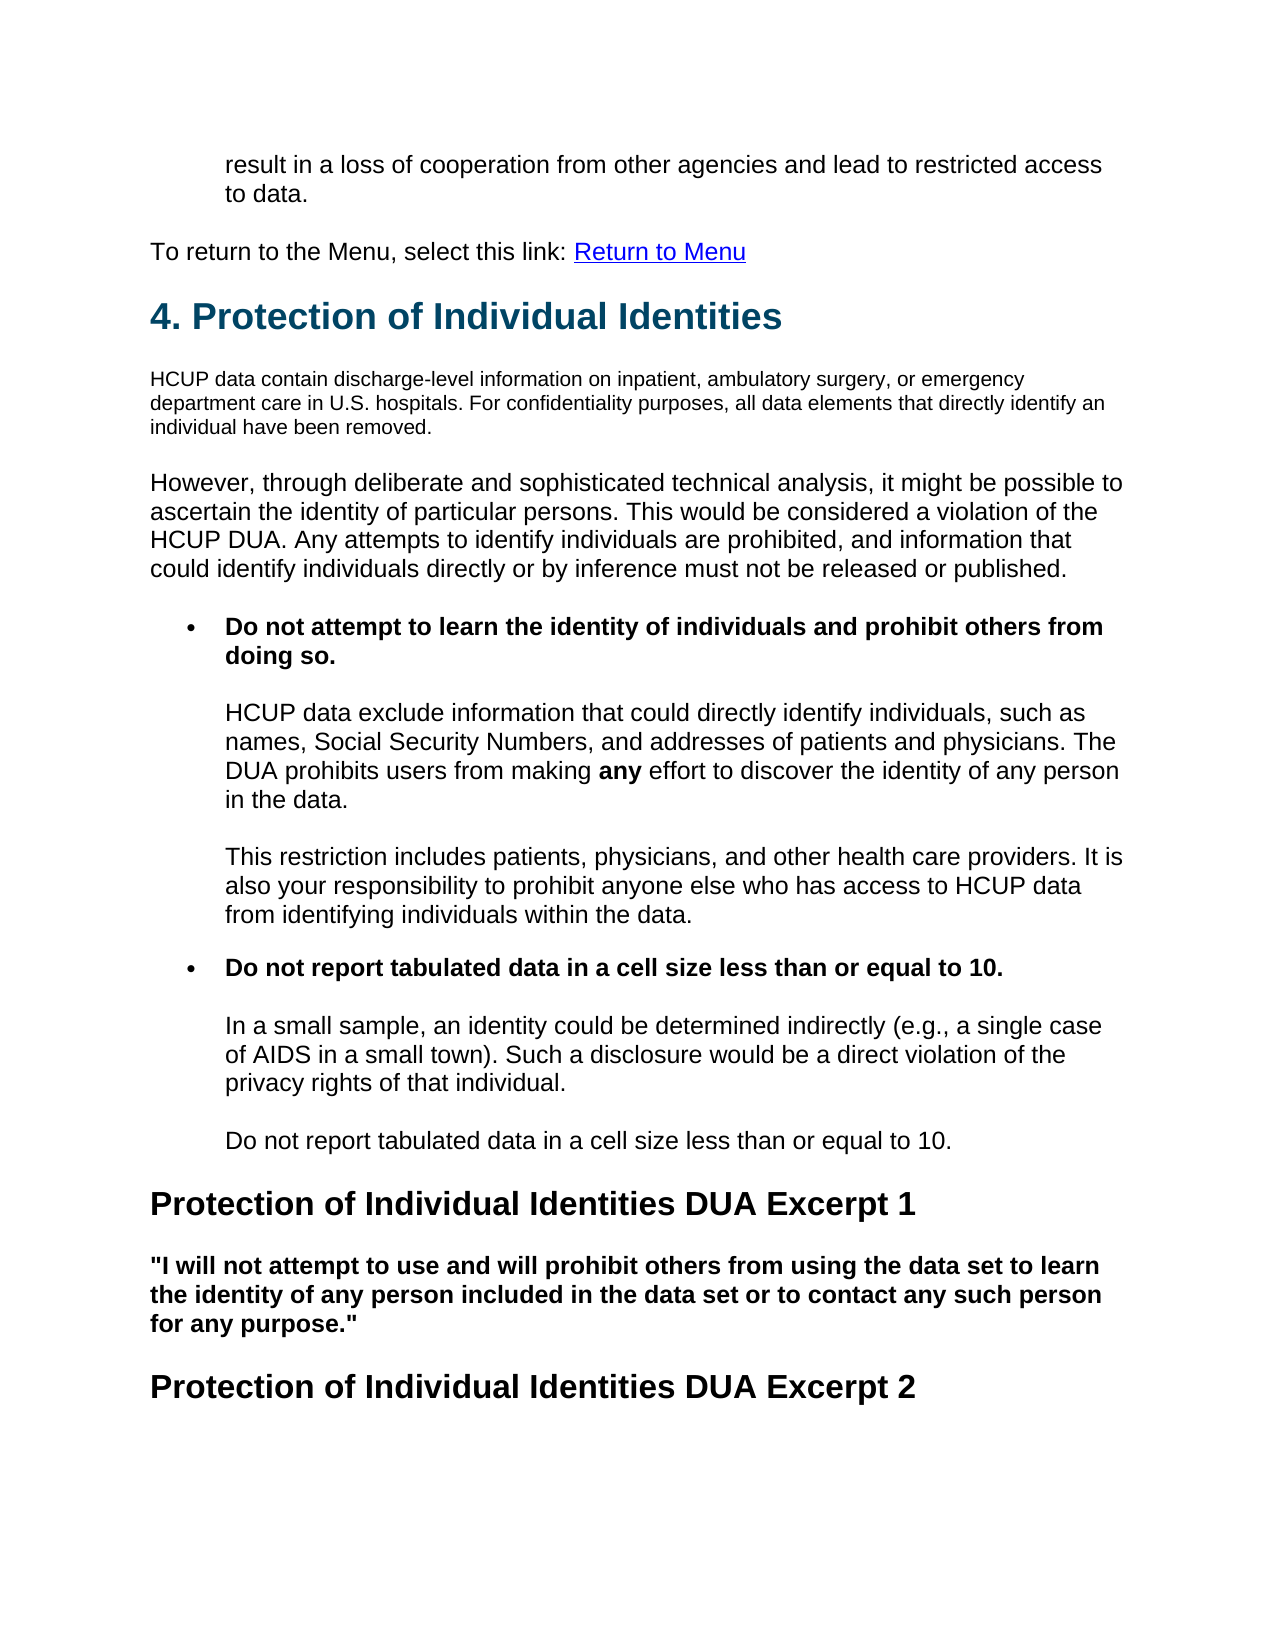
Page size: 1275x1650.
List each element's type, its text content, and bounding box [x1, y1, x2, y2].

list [187, 150, 1125, 207]
text Protection of Individual Identities DUA Excerpt 2 [150, 1367, 1125, 1405]
text Protection of Individual Identities DUA Excerpt 1 [150, 1184, 1125, 1222]
text To return to the Menu, select this link: Return to Menu [150, 237, 1125, 265]
text 4. Protection of Individual Identities [150, 294, 1125, 338]
list Do not report tabulated data in a cell size less than or equal to 10. In a small sample, an identity could be determined indirectly (e.g., a single case of AIDS in a small town). Such a disclosure would be a direct violation of the privacy rights of that individual. Do not report tabulated data in a cell size less than or equal to 10. [187, 953, 1125, 1154]
list Do not attempt to learn the identity of individuals and prohibit others from doing so. HCUP data exclude information that could directly identify individuals, such as names, Social Security Numbers, and addresses of patients and physicians. The DUA prohibits users from making any effort to discover the identity of any person in the data. This restriction includes patients, physicians, and other health care providers. It is also your responsibility to prohibit anyone else who has access to HCUP data from identifying individuals within the data. [187, 612, 1125, 928]
text HCUP data contain discharge-level information on inpatient, ambulatory surgery, or emergency department care in U.S. hospitals. For confidentiality purposes, all data elements that directly identify an individual have been removed. [150, 367, 1125, 439]
text However, through deliberate and sophisticated technical analysis, it might be possible to ascertain the identity of particular persons. This would be considered a violation of the HCUP DUA. Any attempts to identify individuals are prohibited, and information that could identify individuals directly or by inference must not be released or published. [150, 468, 1125, 583]
text "I will not attempt to use and will prohibit others from using the data set to learn the identity of any person included in the data set or to contact any such person for any purpose." [150, 1251, 1125, 1338]
